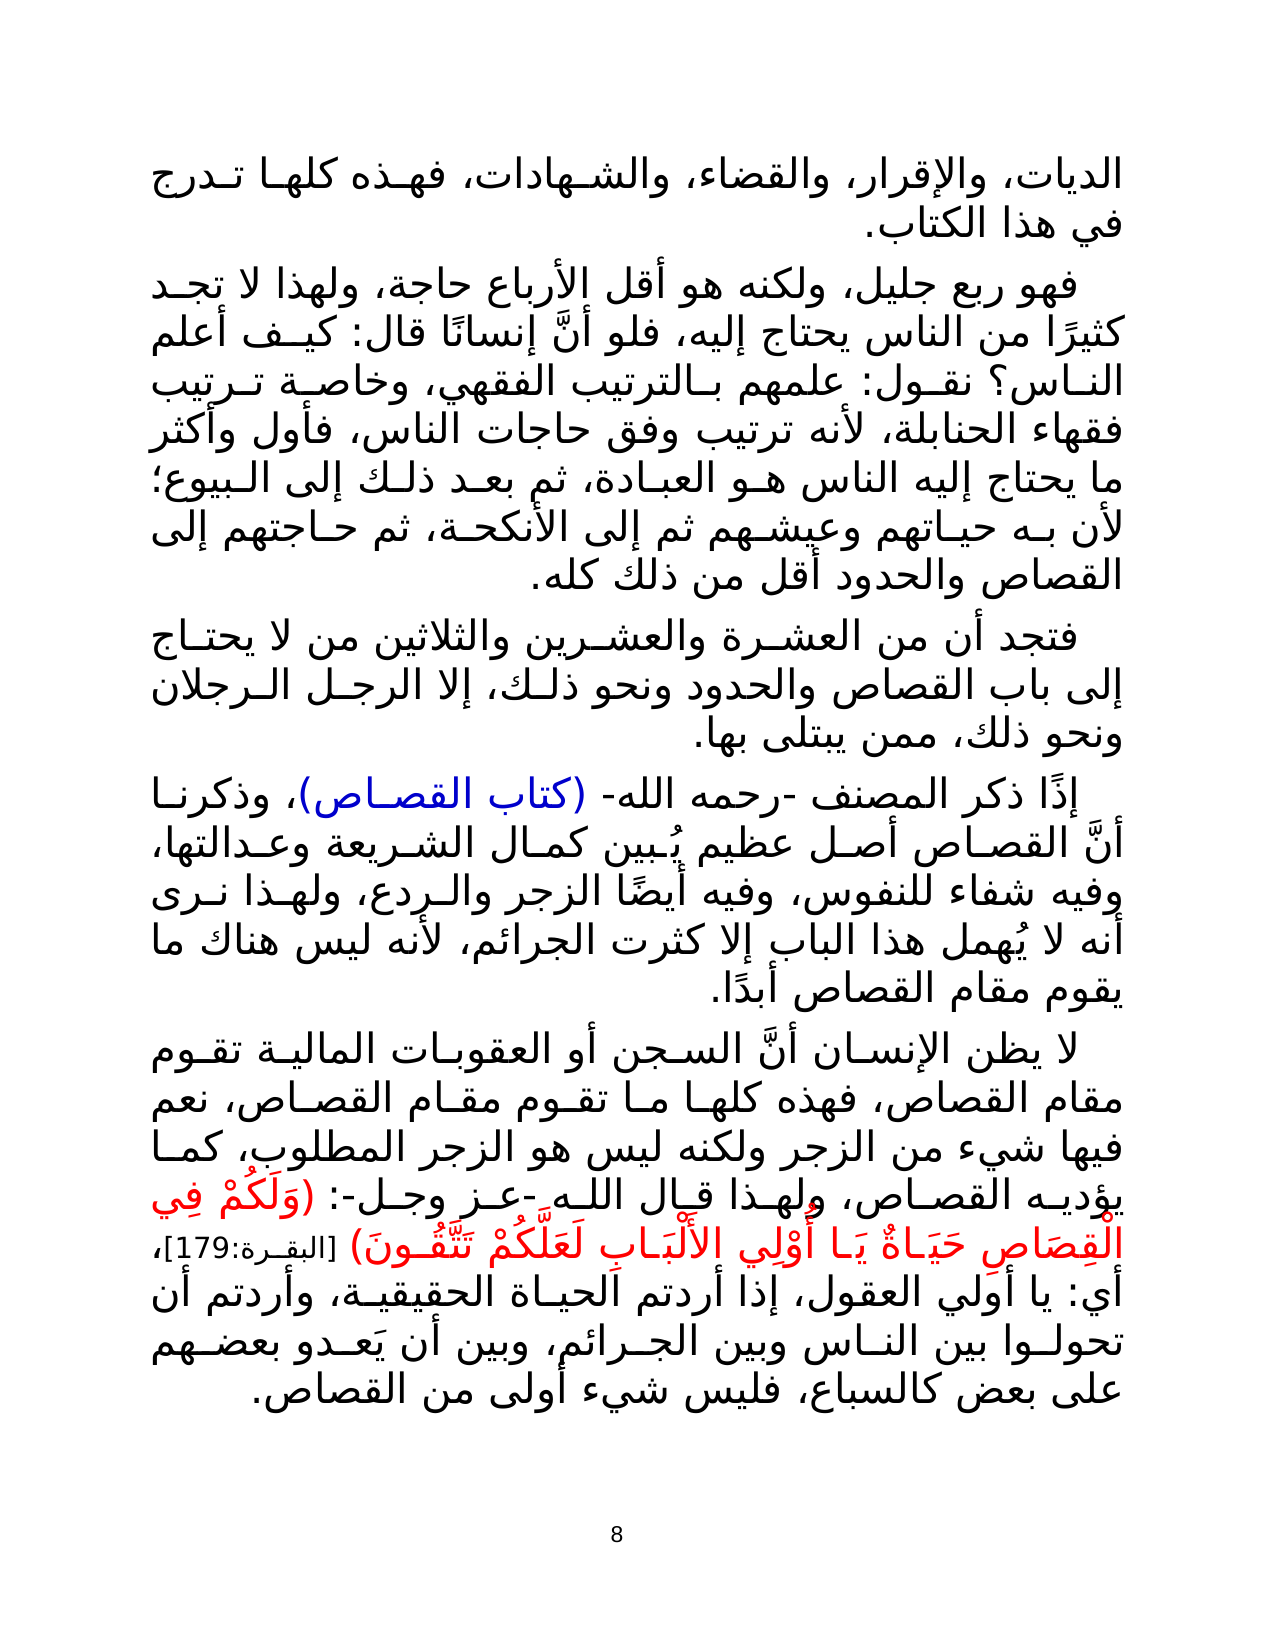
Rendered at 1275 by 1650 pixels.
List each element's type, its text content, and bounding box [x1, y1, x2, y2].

text لا يظن الإنسان أنَّ السجن أو العقوبات المالية تقوم مقام القصاص، فهذه كلها ما تقوم مقام القصاص، نعم فيها شيء من الزجر ولكنه ليس هو الزجر المطلوب، كما يؤديه القصاص، ولهذا قال الله -عز وجل-: ﴿وَلَكُمْ فِي الْقِصَاصِ حَيَاةٌ يَا أُوْلِي الأَلْبَابِ لَعَلَّكُمْ تَتَّقُونَ﴾ [البقرة:179]، أي: يا أولي العقول، إذا أردتم الحياة الحقيقية، وأردتم أن تحولوا بين الناس وبين الجرائم، وبين أن يَعدو بعضهم على بعض كالسباع، فليس شيء أولى من القصاص. [150, 1025, 1125, 1413]
text إذًا ذكر المصنف -رحمه الله- (كتاب القصاص)، وذكرنا أنَّ القصاص أصل عظيم يُبين كمال الشريعة وعدالتها، وفيه شفاء للنفوس، وفيه أيضًا الزجر والردع، ولهذا نرى أنه لا يُهمل هذا الباب إلا كثرت الجرائم، لأنه ليس هناك ما يقوم مقام القصاص أبدًا. [150, 770, 1125, 1013]
text فهو ربع جليل، ولكنه هو أقل الأرباع حاجة، ولهذا لا تجد كثيرًا من الناس يحتاج إليه، فلو أنَّ إنسانًا قال: كيف أعلم الناس؟ نقول: علمهم بالترتيب الفقهي، وخاصة ترتيب فقهاء الحنابلة، لأنه ترتيب وفق حاجات الناس، فأول وأكثر ما يحتاج إليه الناس هو العبادة، ثم بعد ذلك إلى البيوع؛ لأن به حياتهم وعيشهم ثم إلى الأنكحة، ثم حاجتهم إلى القصاص والحدود أقل من ذلك كله. [150, 259, 1125, 599]
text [150, 150, 1125, 247]
text فتجد أن من العشرة والعشرين والثلاثين من لا يحتاج إلى باب القصاص والحدود ونحو ذلك، إلا الرجل الرجلان ونحو ذلك، ممن يبتلى بها. [150, 612, 1125, 757]
